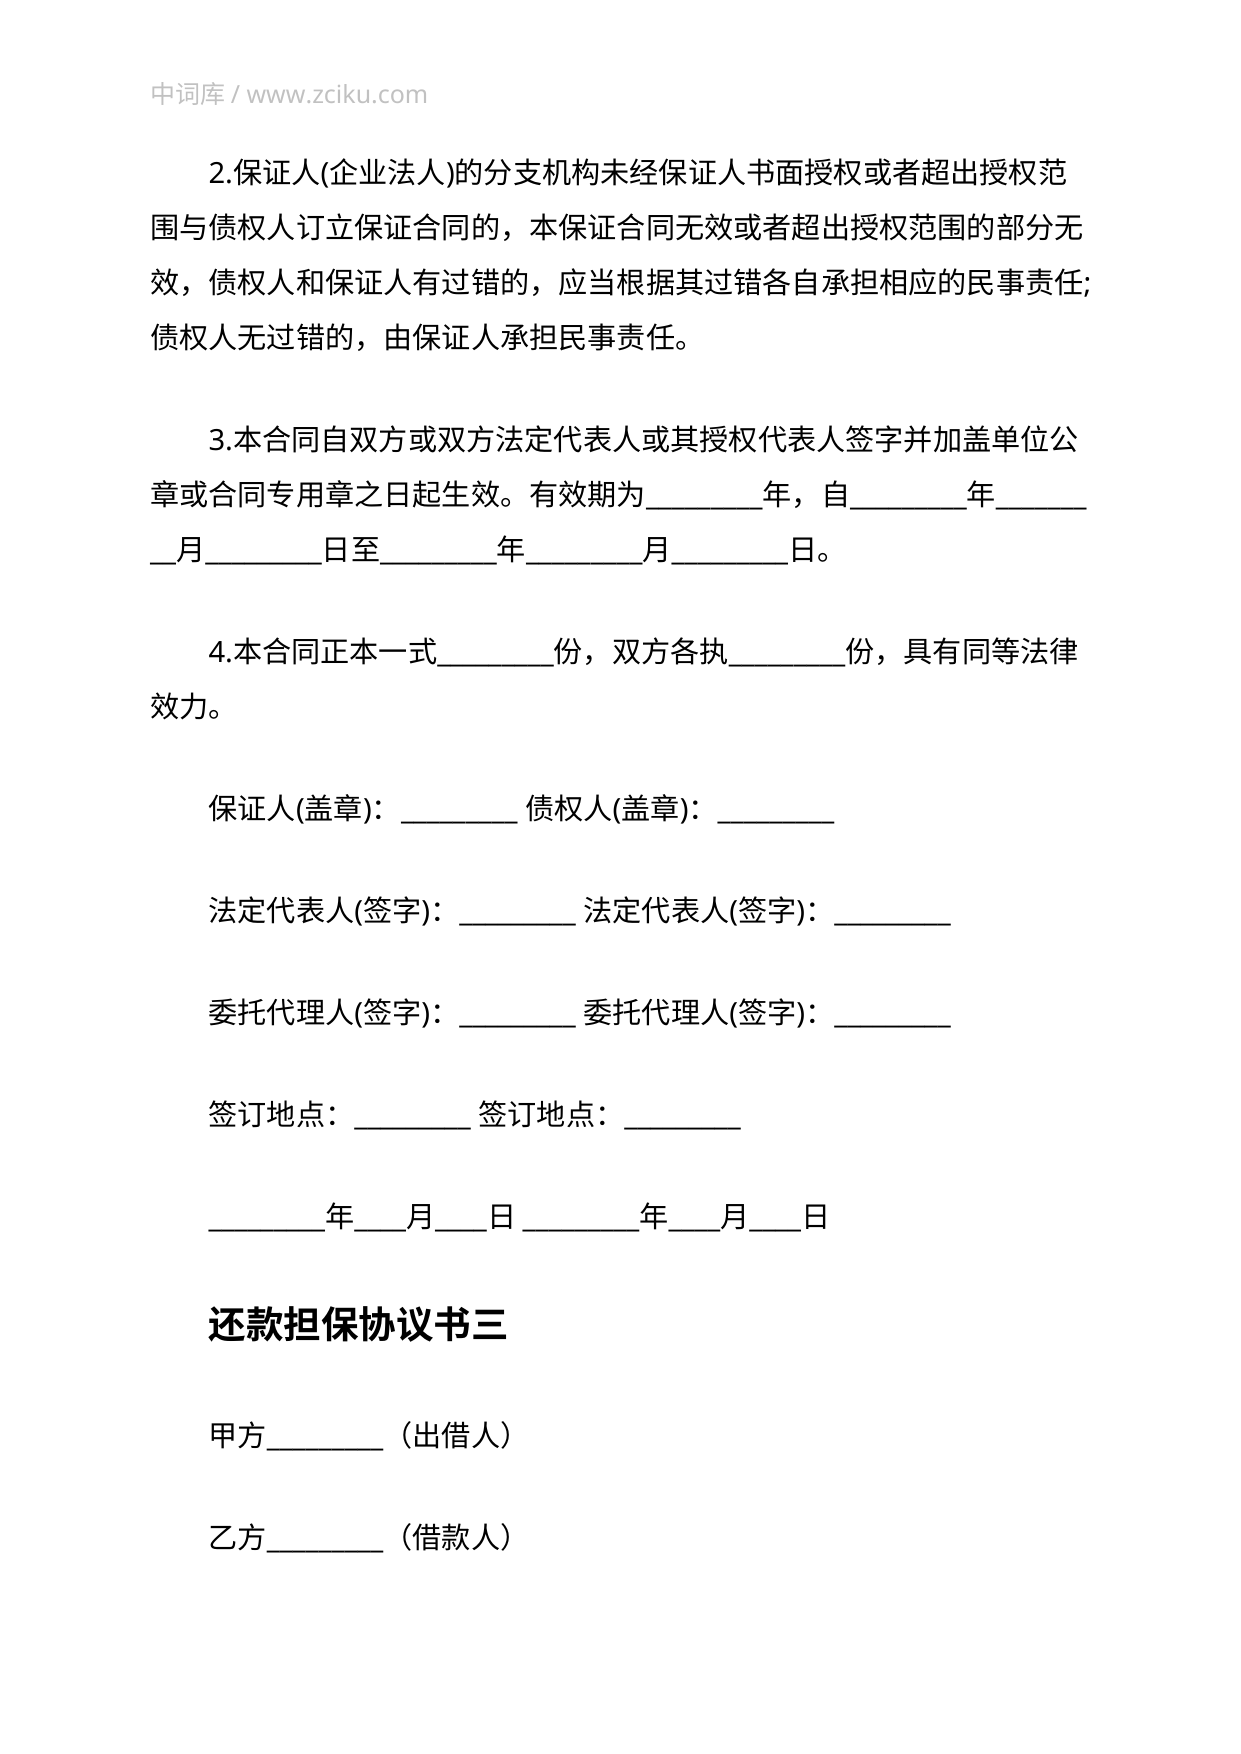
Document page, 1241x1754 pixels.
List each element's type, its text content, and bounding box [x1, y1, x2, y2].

text 3.本合同自双方或双方法定代表人或其授权代表人签字并加盖单位公章或合同专用章之日起生效。有效期为_________年，自_________年_________月_________日至_________年_________月_________日。 [150, 417, 1090, 569]
text 甲方_________（出借人） [150, 1413, 1090, 1455]
text _________年____月____日 _________年____月____日 [150, 1193, 1090, 1236]
text 委托代理人(签字)：_________ 委托代理人(签字)：_________ [150, 989, 1090, 1032]
text 4.本合同正本一式_________份，双方各执_________份，具有同等法律效力。 [150, 629, 1090, 726]
text 签订地点：_________ 签订地点：_________ [150, 1091, 1090, 1134]
text 法定代表人(签字)：_________ 法定代表人(签字)：_________ [150, 887, 1090, 930]
text 2.保证人(企业法人)的分支机构未经保证人书面授权或者超出授权范围与债权人订立保证合同的，本保证合同无效或者超出授权范围的部分无效，债权人和保证人有过错的，应当根据其过错各自承担相应的民事责任;债权人无过错的，由保证人承担民事责任。 [150, 150, 1090, 357]
text 还款担保协议书三 [150, 1295, 1090, 1349]
text 保证人(盖章)：_________ 债权人(盖章)：_________ [150, 785, 1090, 828]
text 乙方_________（借款人） [150, 1515, 1090, 1557]
